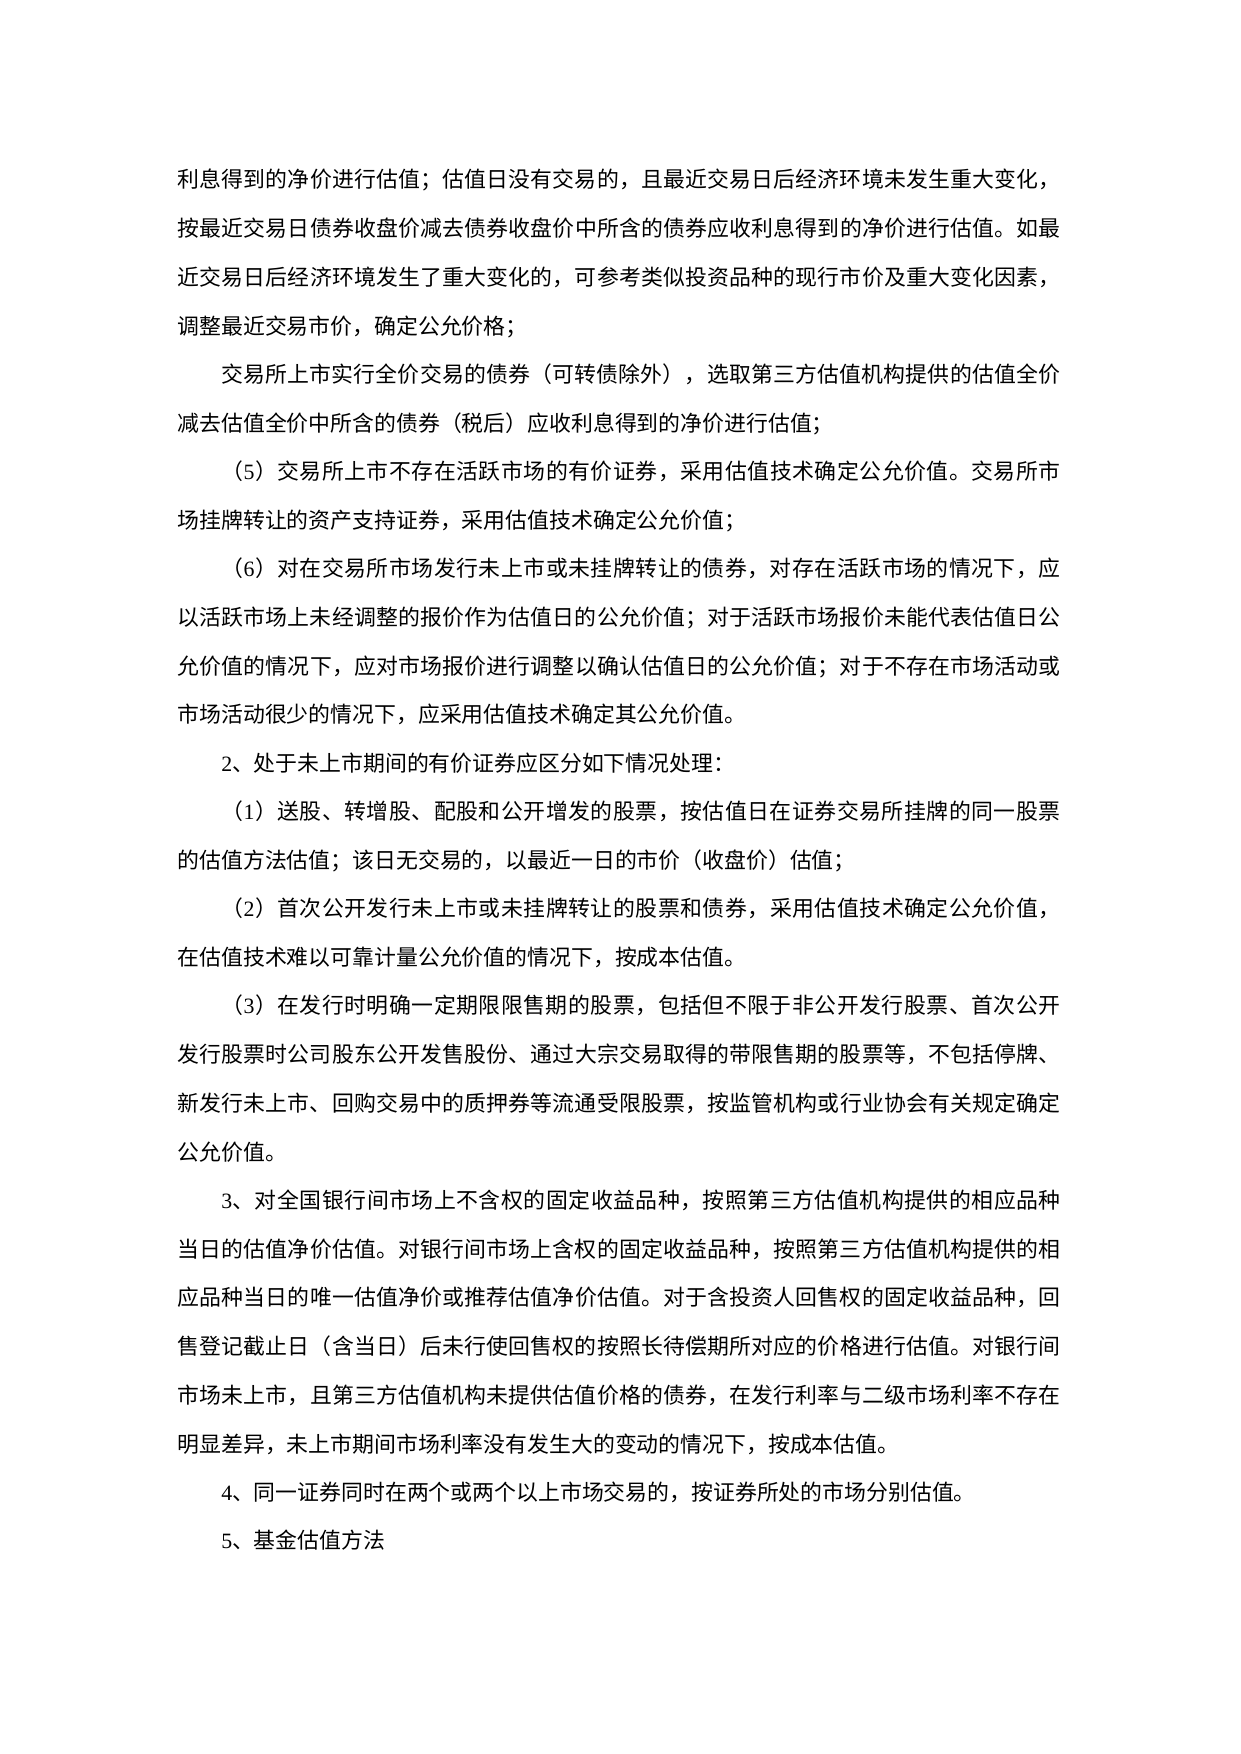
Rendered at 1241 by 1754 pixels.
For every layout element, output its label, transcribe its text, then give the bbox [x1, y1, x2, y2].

text （6）对在交易所市场发行未上市或未挂牌转让的债券，对存在活跃市场的情况下，应以活跃市场上未经调整的报价作为估值日的公允价值；对于活跃市场报价未能代表估值日公允价值的情况下，应对市场报价进行调整以确认估值日的公允价值；对于不存在市场活动或市场活动很少的情况下，应采用估值技术确定其公允价值。 [177, 551, 1063, 729]
text （3）在发行时明确一定期限限售期的股票，包括但不限于非公开发行股票、首次公开发行股票时公司股东公开发售股份、通过大宗交易取得的带限售期的股票等，不包括停牌、新发行未上市、回购交易中的质押券等流通受限股票，按监管机构或行业协会有关规定确定公允价值。 [177, 988, 1063, 1167]
text （1）送股、转增股、配股和公开增发的股票，按估值日在证券交易所挂牌的同一股票的估值方法估值；该日无交易的，以最近一日的市价（收盘价）估值； [177, 794, 1063, 875]
text （5）交易所上市不存在活跃市场的有价证券，采用估值技术确定公允价值。交易所市场挂牌转让的资产支持证券，采用估值技术确定公允价值； [177, 454, 1063, 535]
text 交易所上市实行全价交易的债券（可转债除外），选取第三方估值机构提供的估值全价减去估值全价中所含的债券（税后）应收利息得到的净价进行估值； [177, 357, 1063, 438]
text 5、基金估值方法 [177, 1523, 1063, 1555]
text （2）首次公开发行未上市或未挂牌转让的股票和债券，采用估值技术确定公允价值，在估值技术难以可靠计量公允价值的情况下，按成本估值。 [177, 891, 1063, 972]
text 2、处于未上市期间的有价证券应区分如下情况处理： [177, 745, 1063, 778]
text 3、对全国银行间市场上不含权的固定收益品种，按照第三方估值机构提供的相应品种当日的估值净价估值。对银行间市场上含权的固定收益品种，按照第三方估值机构提供的相应品种当日的唯一估值净价或推荐估值净价估值。对于含投资人回售权的固定收益品种，回售登记截止日（含当日）后未行使回售权的按照长待偿期所对应的价格进行估值。对银行间市场未上市，且第三方估值机构未提供估值价格的债券，在发行利率与二级市场利率不存在明显差异，未上市期间市场利率没有发生大的变动的情况下，按成本估值。 [177, 1182, 1063, 1459]
text 4、同一证券同时在两个或两个以上市场交易的，按证券所处的市场分别估值。 [177, 1474, 1063, 1507]
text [177, 162, 1063, 341]
